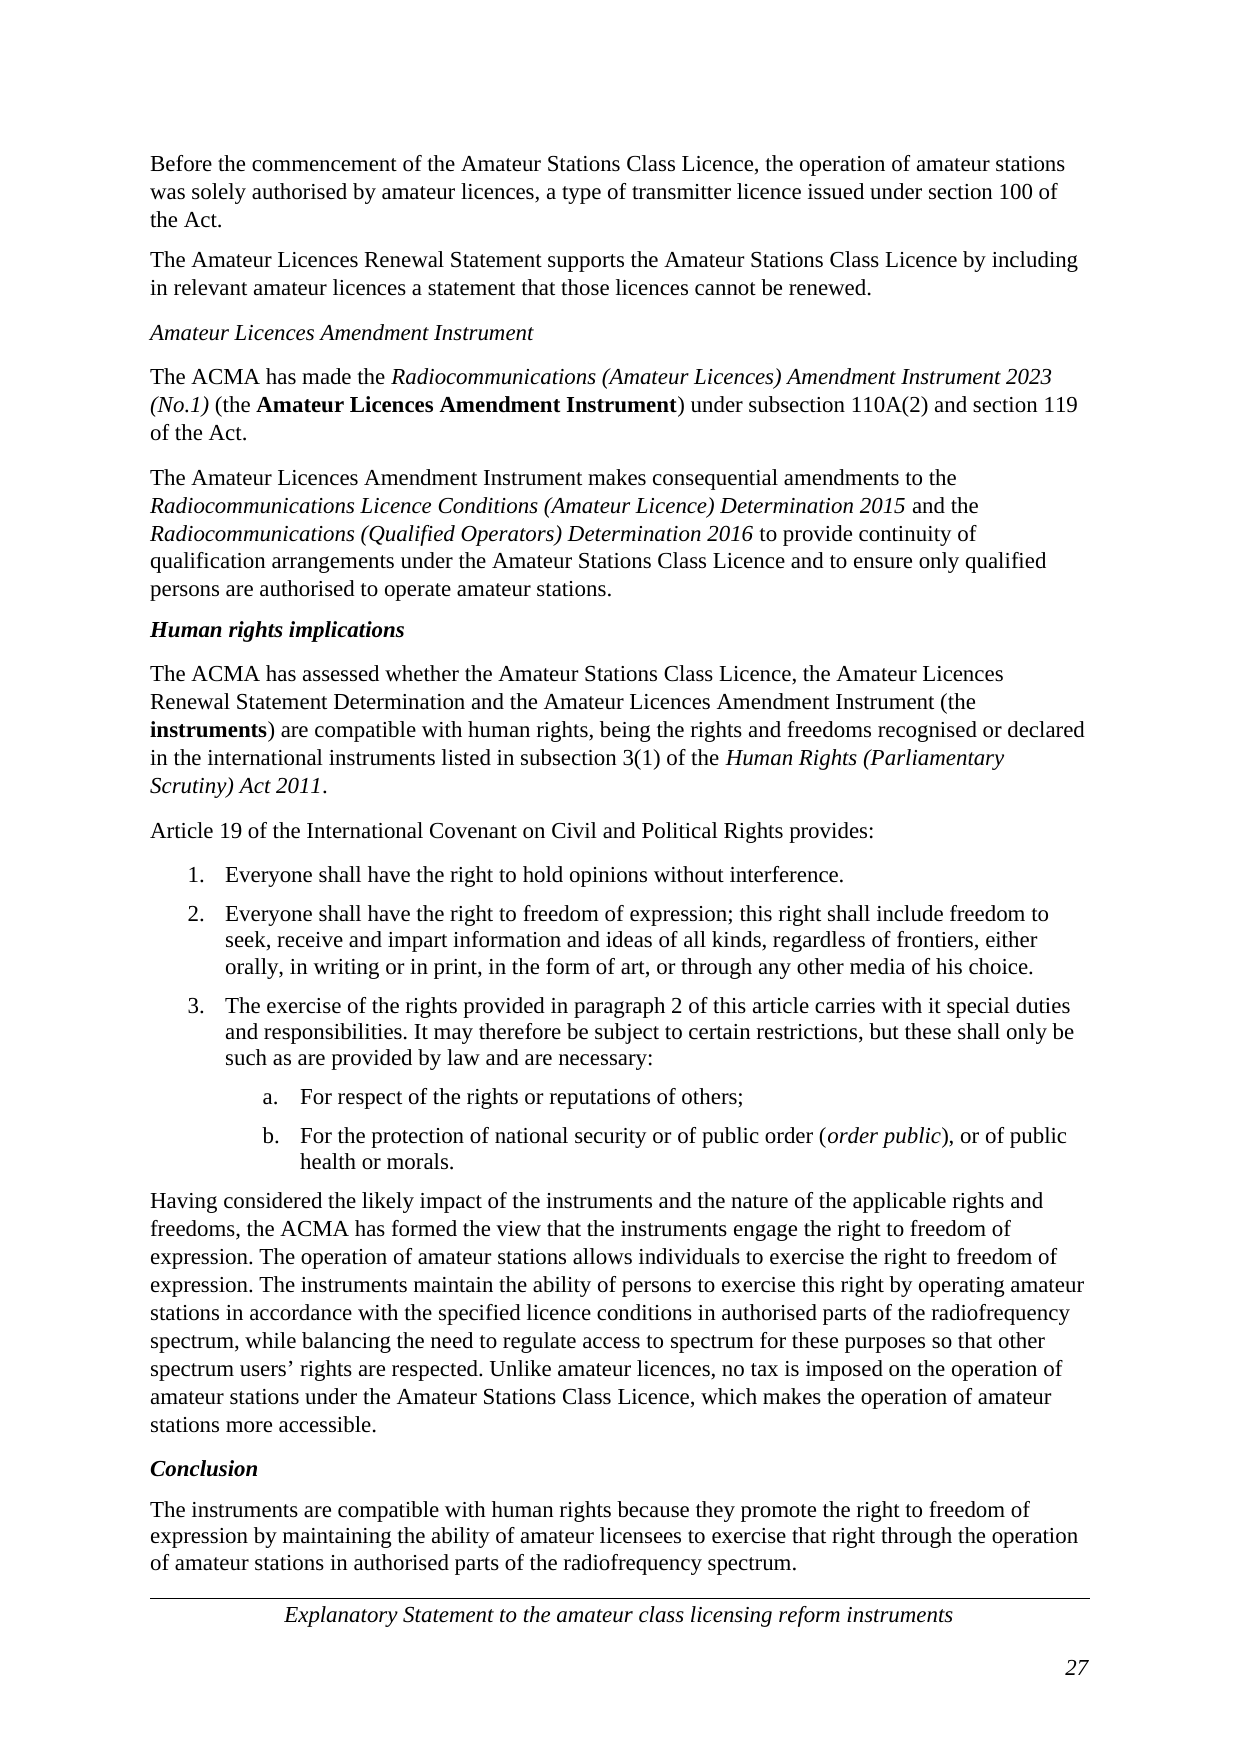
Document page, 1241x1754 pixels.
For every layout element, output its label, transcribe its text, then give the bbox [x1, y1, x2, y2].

text The ACMA has made the Radiocommunications (Amateur Licences) Amendment Instrument 2023 (No.1) (the Amateur Licences Amendment Instrument) under subsection 110A(2) and section 119 of the Act. [150, 363, 1090, 446]
list For respect of the rights or reputations of others; [262, 1083, 1090, 1109]
list For the protection of national security or of public order (order public), or of public health or morals. [262, 1122, 1090, 1175]
list Everyone shall have the right to hold opinions without interference. [187, 861, 1090, 888]
text The Amateur Licences Renewal Statement supports the Amateur Stations Class Licence by including in relevant amateur licences a statement that those licences cannot be renewed. [150, 246, 1090, 301]
text Amateur Licences Amendment Instrument [150, 319, 1090, 345]
text The Amateur Licences Amendment Instrument makes consequential amendments to the Radiocommunications Licence Conditions (Amateur Licence) Determination 2015 and the Radiocommunications (Qualified Operators) Determination 2016 to provide continuity of qualification arrangements under the Amateur Stations Class Licence and to ensure only qualified persons are authorised to operate amateur stations. [150, 464, 1090, 602]
text Having considered the likely impact of the instruments and the nature of the applicable rights and freedoms, the ACMA has formed the view that the instruments engage the right to freedom of expression. The operation of amateur stations allows individuals to exercise the right to freedom of expression. The instruments maintain the ability of persons to exercise this right by operating amateur stations in accordance with the specified licence conditions in authorised parts of the radiofrequency spectrum, while balancing the need to regulate access to spectrum for these purposes so that other spectrum users’ rights are respected. Unlike amateur licences, no tax is imposed on the operation of amateur stations under the Amateur Stations Class Licence, which makes the operation of amateur stations more accessible. [150, 1187, 1090, 1437]
text The ACMA has assessed whether the Amateur Stations Class Licence, the Amateur Licences Renewal Statement Determination and the Amateur Licences Amendment Instrument (the instruments) are compatible with human rights, being the rights and freedoms recognised or declared in the international instruments listed in subsection 3(1) of the Human Rights (Parliamentary Scrutiny) Act 2011. [150, 660, 1090, 798]
text Conclusion [150, 1455, 1090, 1482]
text The instruments are compatible with human rights because they promote the right to freedom of expression by maintaining the ability of amateur licensees to exercise that right through the operation of amateur stations in authorised parts of the radiofrequency spectrum. [150, 1496, 1090, 1575]
text Article 19 of the International Covenant on Civil and Political Rights provides: [150, 817, 1090, 843]
list The exercise of the rights provided in paragraph 2 of this article carries with it special duties and responsibilities. It may therefore be subject to certain restrictions, but these shall only be such as are provided by law and are necessary: [187, 992, 1090, 1071]
list Everyone shall have the right to freedom of expression; this right shall include freedom to seek, receive and impart information and ideas of all kinds, regardless of frontiers, either orally, in writing or in print, in the form of art, or through any other media of his choice. [187, 900, 1090, 979]
text Human rights implications [150, 616, 1090, 642]
text Before the commencement of the Amateur Stations Class Licence, the operation of amateur stations was solely authorised by amateur licences, a type of transmitter licence issued under section 100 of the Act. [150, 150, 1090, 232]
